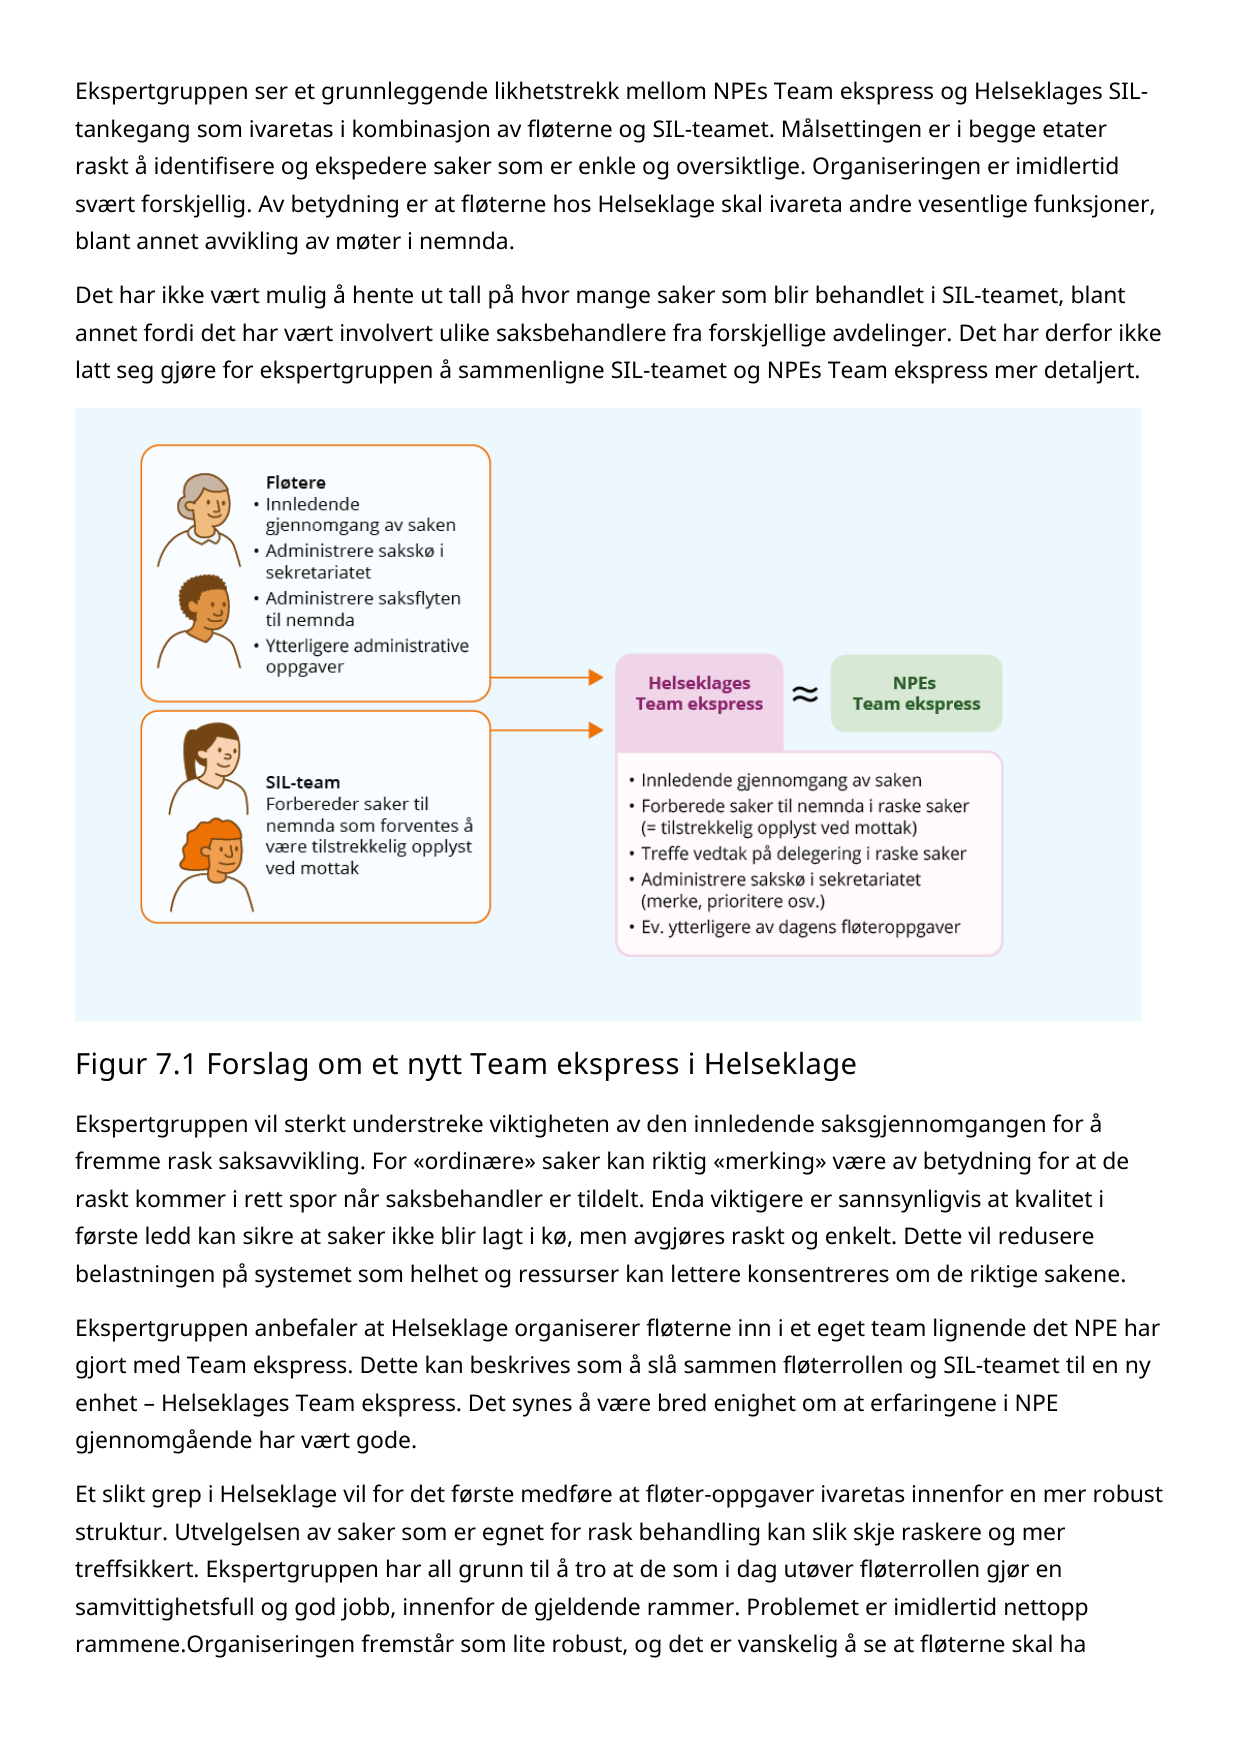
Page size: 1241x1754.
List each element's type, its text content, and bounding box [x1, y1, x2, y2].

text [75, 1478, 1165, 1659]
picture [75, 408, 1142, 1021]
text Ekspertgruppen vil sterkt understreke viktigheten av den innledende saksgjennomgangen for å fremme rask saksavvikling. For «ordinære» saker kan riktig «merking» være av betydning for at de raskt kommer i rett spor når saksbehandler er tildelt. Enda viktigere er sannsynligvis at kvalitet i første ledd kan sikre at saker ikke blir lagt i kø, men avgjøres raskt og enkelt. Dette vil redusere belastningen på systemet som helhet og ressurser kan lettere konsentreres om de riktige sakene. [75, 1107, 1165, 1289]
text Ekspertgruppen anbefaler at Helseklage organiserer fløterne inn i et eget team lignende det NPE har gjort med Team ekspress. Dette kan beskrives som å slå sammen fløterrollen og SIL-teamet til en ny enhet – Helseklages Team ekspress. Det synes å være bred enighet om at erfaringene i NPE gjennomgående har vært gode. [75, 1312, 1165, 1455]
text Forslag om et nytt Team ekspress i Helseklage [75, 1043, 1165, 1083]
text Det har ikke vært mulig å hente ut tall på hvor mange saker som blir behandlet i SIL-teamet, blant annet fordi det har vært involvert ulike saksbehandlere fra forskjellige avdelinger. Det har derfor ikke latt seg gjøre for ekspertgruppen å sammenligne SIL-teamet og NPEs Team ekspress mer detaljert. [75, 279, 1165, 385]
text Ekspertgruppen ser et grunnleggende likhetstrekk mellom NPEs Team ekspress og Helseklages SIL-tankegang som ivaretas i kombinasjon av fløterne og SIL-teamet. Målsettingen er i begge etater raskt å identifisere og ekspedere saker som er enkle og oversiktlige. Organiseringen er imidlertid svært forskjellig. Av betydning er at fløterne hos Helseklage skal ivareta andre vesentlige funksjoner, blant annet avvikling av møter i nemnda. [75, 75, 1165, 256]
